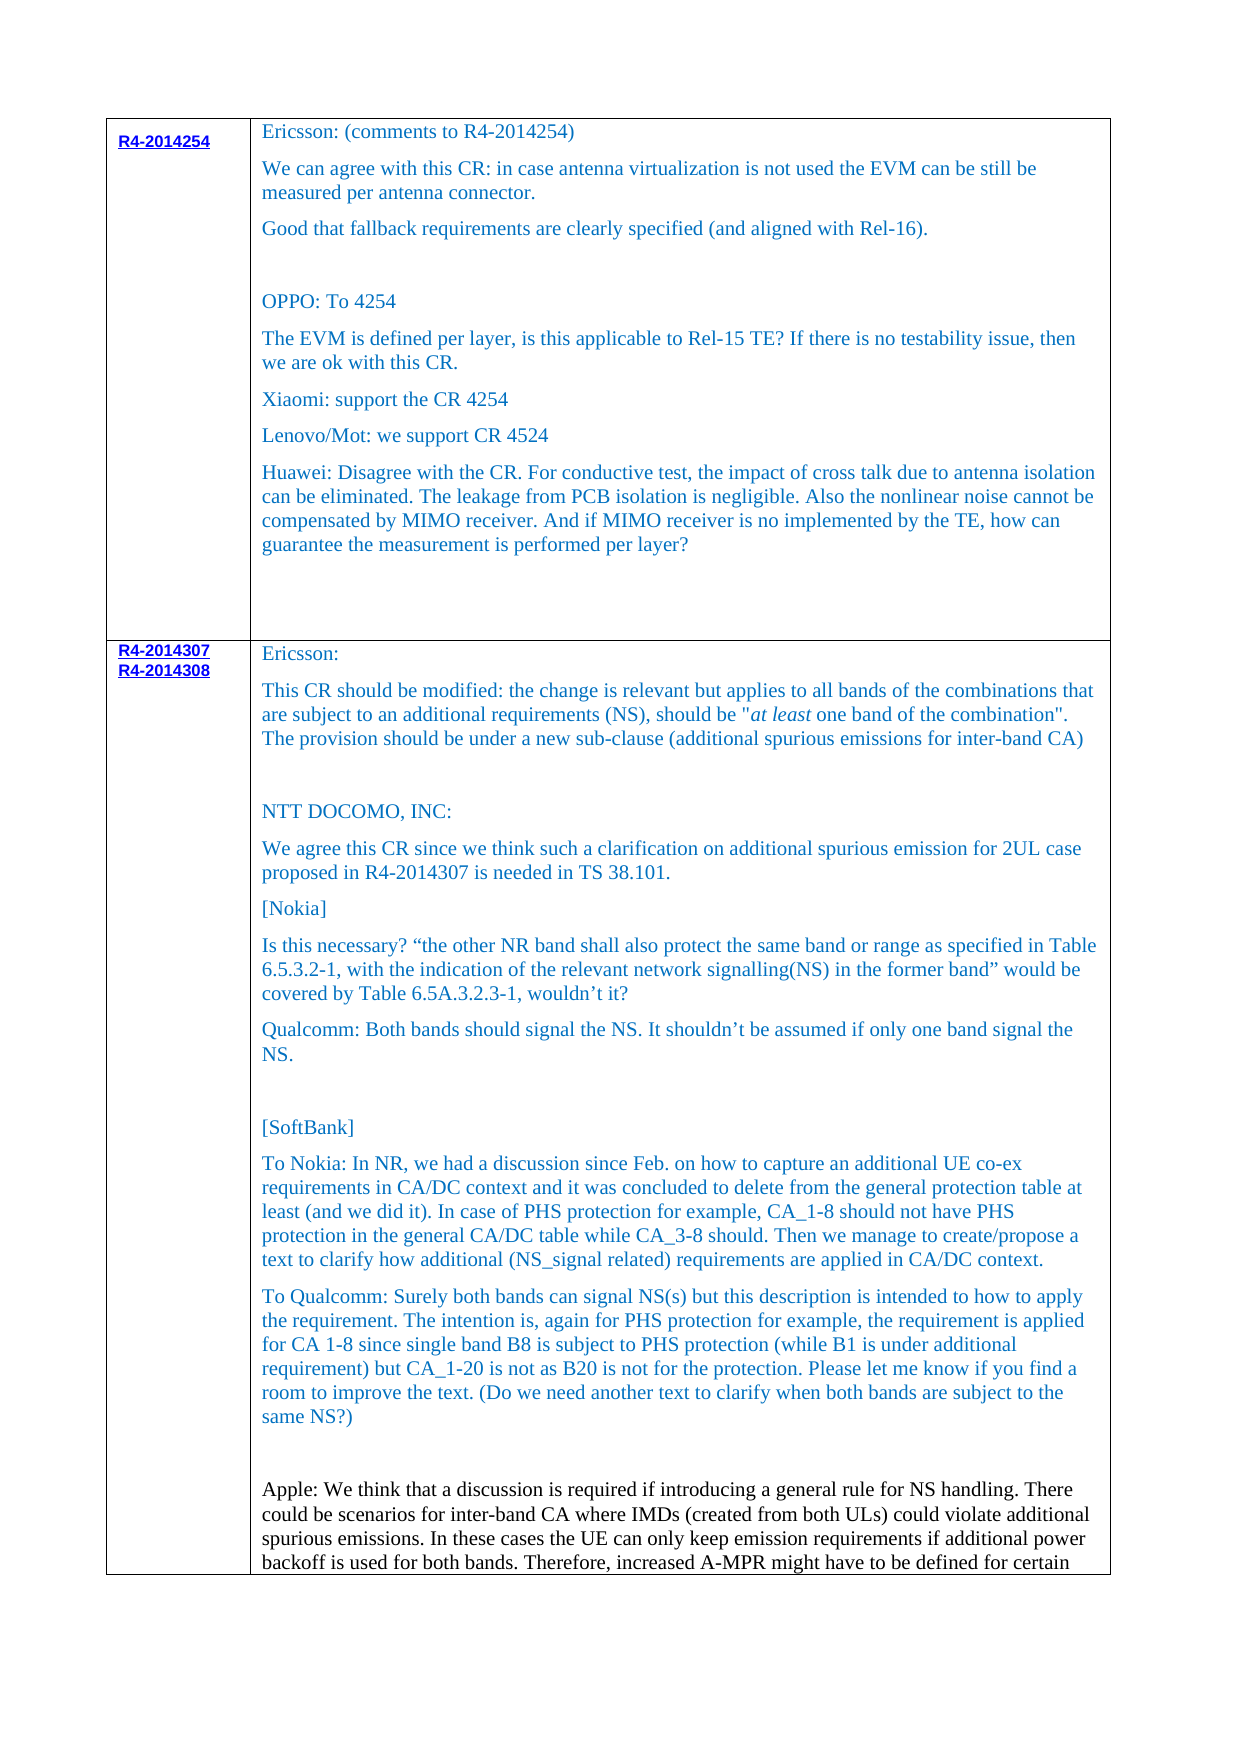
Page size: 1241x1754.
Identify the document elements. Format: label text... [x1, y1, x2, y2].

table_cell Ericsson: (comments to R4-2014254) We can agree with this CR: in case antenna virtualization is not used the EVM can be still be measured per antenna connector. Good that fallback requirements are clearly specified (and aligned with Rel-16). OPPO: To 4254 The EVM is defined per layer, is this applicable to Rel-15 TE? If there is no testability issue, then we are ok with this CR. Xiaomi: support the CR 4254 Lenovo/Mot: we support CR 4524 Huawei: Disagree with the CR. For conductive test, the impact of cross talk due to antenna isolation can be eliminated. The leakage from PCB isolation is negligible. Also the nonlinear noise cannot be compensated by MIMO receiver. And if MIMO receiver is no implemented by the TE, how can guarantee the measurement is performed per layer? [251, 119, 1110, 640]
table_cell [107, 641, 250, 1574]
table_cell R4-2014254 [107, 119, 250, 640]
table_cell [251, 641, 1110, 1574]
